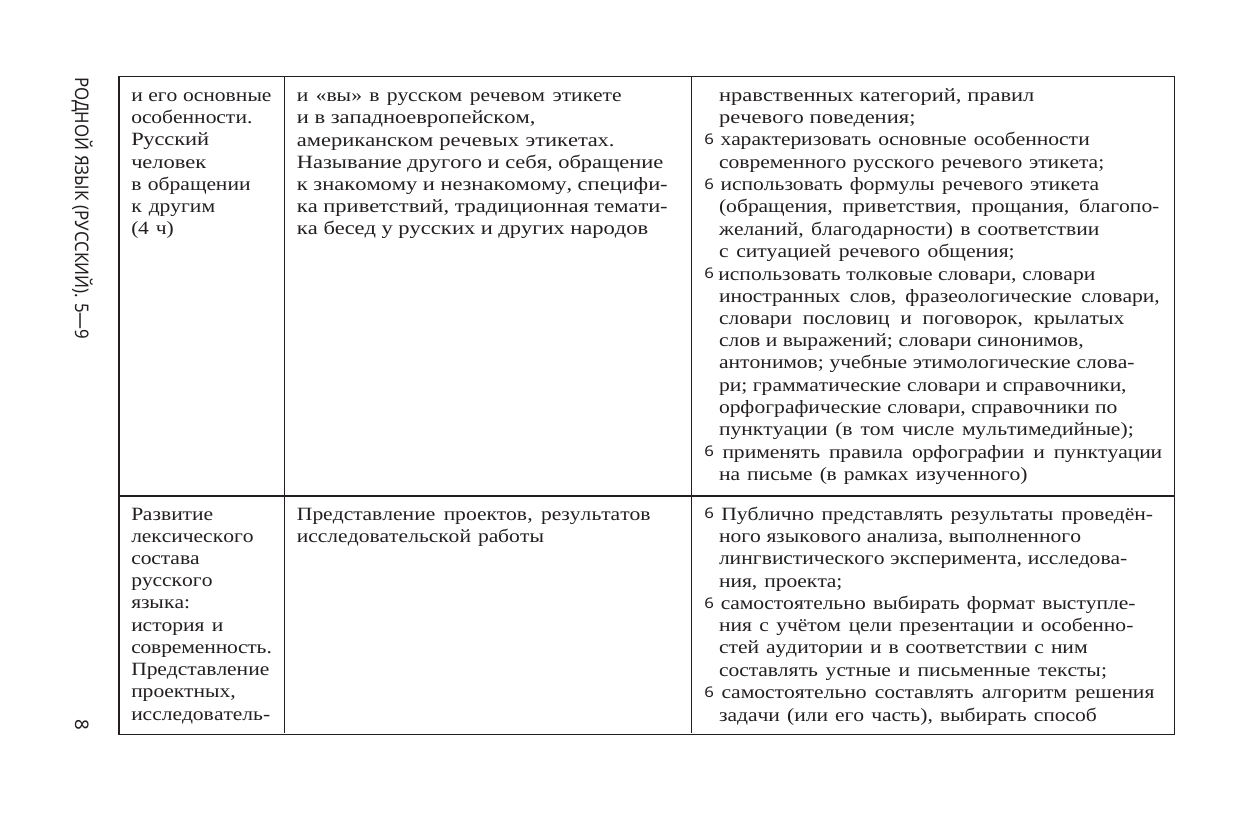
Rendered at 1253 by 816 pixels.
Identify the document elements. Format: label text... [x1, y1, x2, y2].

table_cell Представление проектов, результатов исследовательской работы [285, 497, 691, 733]
table_header и «вы» в русском речевом этикете и в западноевропейском, американском речевых этикетах. Называние другого и себя, обращение к знакомому и незнакомому, специфи- ка приветствий, традиционная темати- ка бесед у русских и других народов [285, 77, 691, 495]
table_cell 6 Публично представлять результаты проведён- ного языкового анализа, выполненного лингвистического эксперимента, исследова- ния, проекта; 6 самостоятельно выбирать формат выступле- ния с учётом цели презентации и особенно- стей аудитории и в соответствии с ним составлять устные и письменные тексты; 6 самостоятельно составлять алгоритм решения задачи (или его часть), выбирать способ [692, 497, 1174, 733]
table_cell Развитие лексического состава русского языка: история и современность. Представление проектных, исследователь- [120, 497, 284, 733]
table_header нравственных категорий, правил речевого поведения; 6 характеризовать основные особенности современного русского речевого этикета; 6 использовать формулы речевого этикета (обращения, приветствия, прощания, благопо- желаний, благодарности) в соответствии с ситуацией речевого общения; 6 использовать толковые словари, словари иностранных слов, фразеологические словари, словари пословиц и поговорок, крылатых слов и выражений; словари синонимов, антонимов; учебные этимологические слова- ри; грамматические словари и справочники, орфографические словари, справочники по пунктуации (в том числе мультимедийные); 6 применять правила орфографии и пунктуации на письме (в рамках изученного) [692, 77, 1174, 495]
table_header и его основные особенности. Русский человек в обращении к другим (4 ч) [120, 77, 284, 495]
